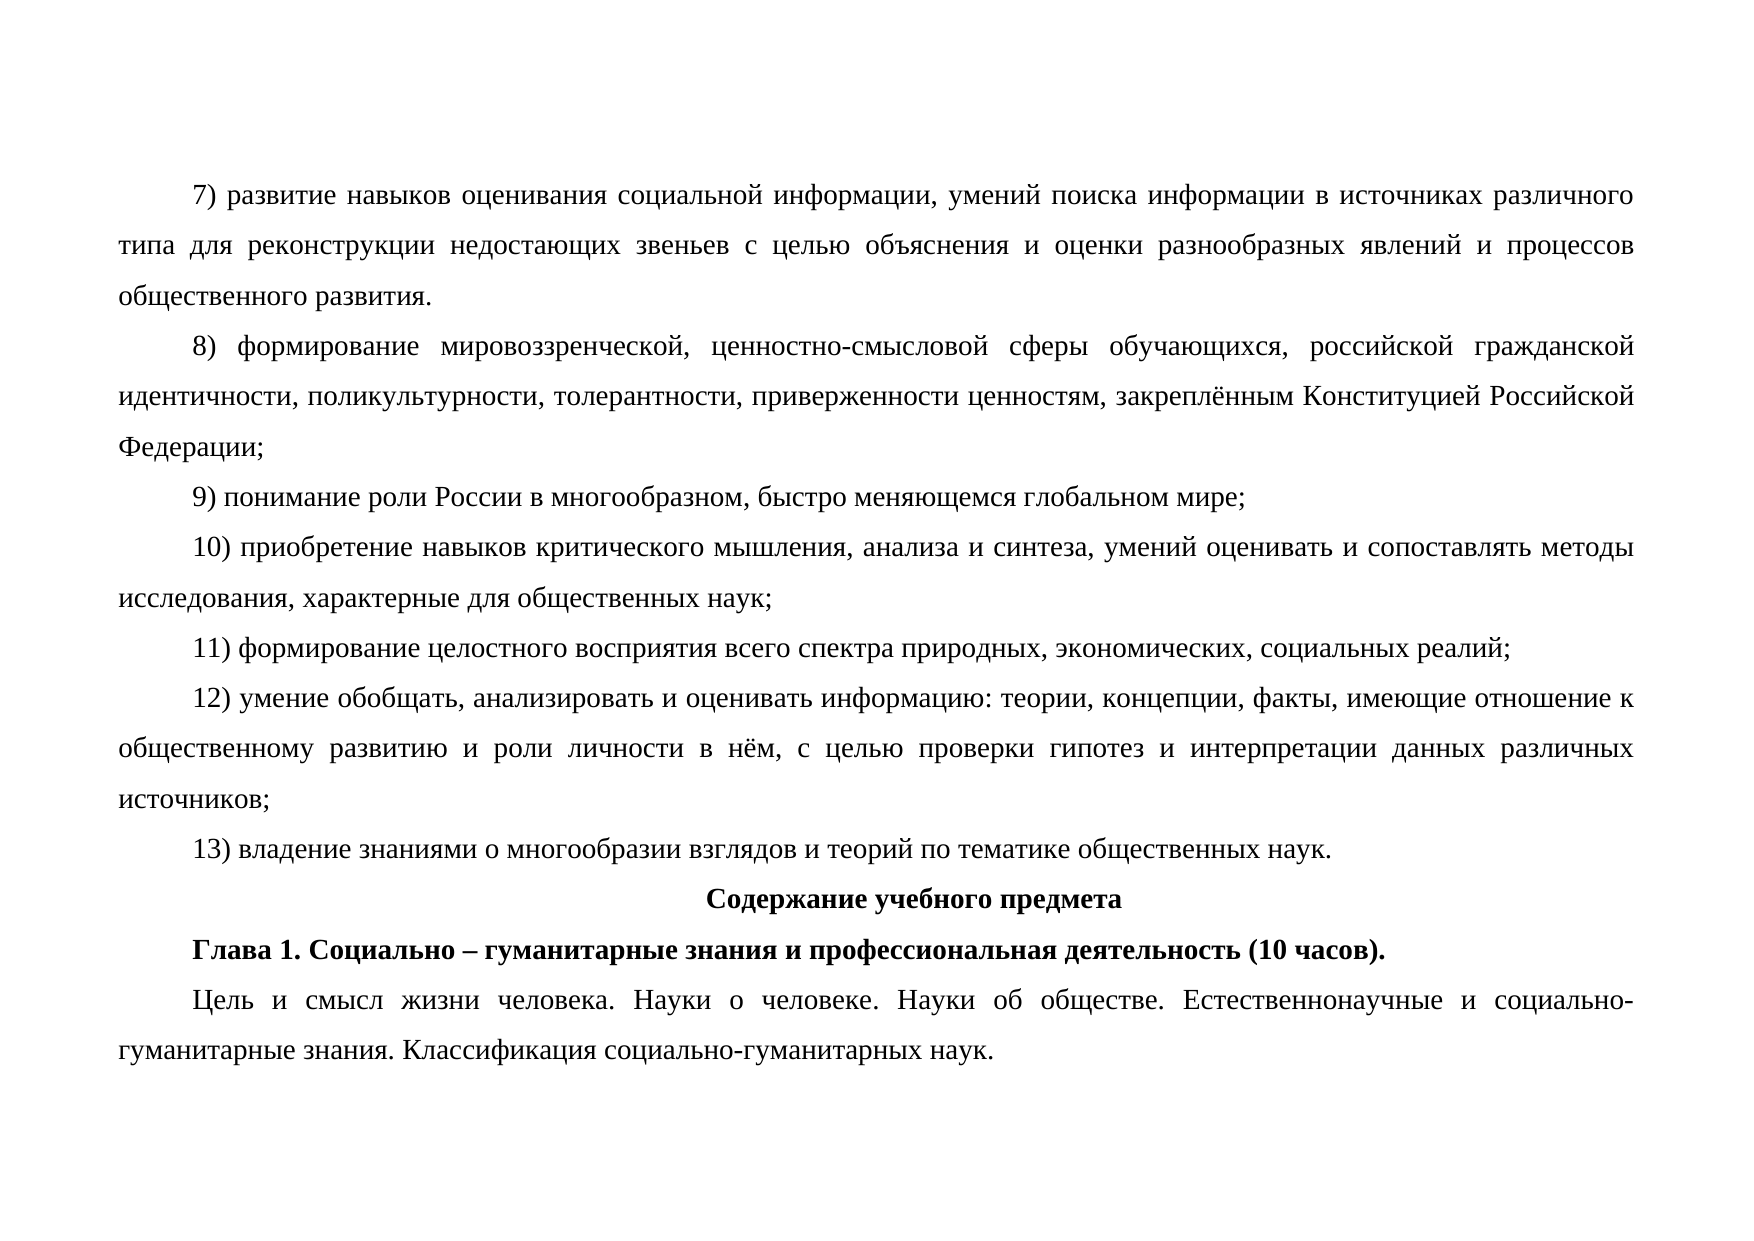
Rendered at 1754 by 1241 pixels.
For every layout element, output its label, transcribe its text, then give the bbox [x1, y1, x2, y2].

text 7) развитие навыков оценивания социальной информации, умений поиска информации в источниках различного типа для реконструкции недостающих звеньев с целью объяснения и оценки разнообразных явлений и процессов общественного развития. [118, 177, 1636, 311]
text Цель и смысл жизни человека. Науки о человеке. Науки об обществе. Естественнонаучные и социально-гуманитарные знания. Классификация социально-гуманитарных наук. [118, 982, 1636, 1066]
text 9) понимание роли России в многообразном, быстро меняющемся глобальном мире; [118, 479, 1636, 513]
text 12) умение обобщать, анализировать и оценивать информацию: теории, концепции, факты, имеющие отношение к общественному развитию и роли личности в нём, с целью проверки гипотез и интерпретации данных различных источников; [118, 680, 1636, 814]
text 10) приобретение навыков критического мышления, анализа и синтеза, умений оценивать и сопоставлять методы исследования, характерные для общественных наук; [118, 529, 1636, 613]
text 8) формирование мировоззренческой, ценностно-смысловой сферы обучающихся, российской гражданской идентичности, поликультурности, толерантности, приверженности ценностям, закреплённым Конституцией Российской Федерации; [118, 328, 1636, 462]
text Глава 1. Социально – гуманитарные знания и профессиональная деятельность (10 часов). [118, 932, 1636, 965]
text 11) формирование целостного восприятия всего спектра природных, экономических, социальных реалий; [118, 630, 1636, 663]
text 13) владение знаниями о многообразии взглядов и теорий по тематике общественных наук. [118, 831, 1636, 865]
text Содержание учебного предмета [118, 882, 1636, 915]
